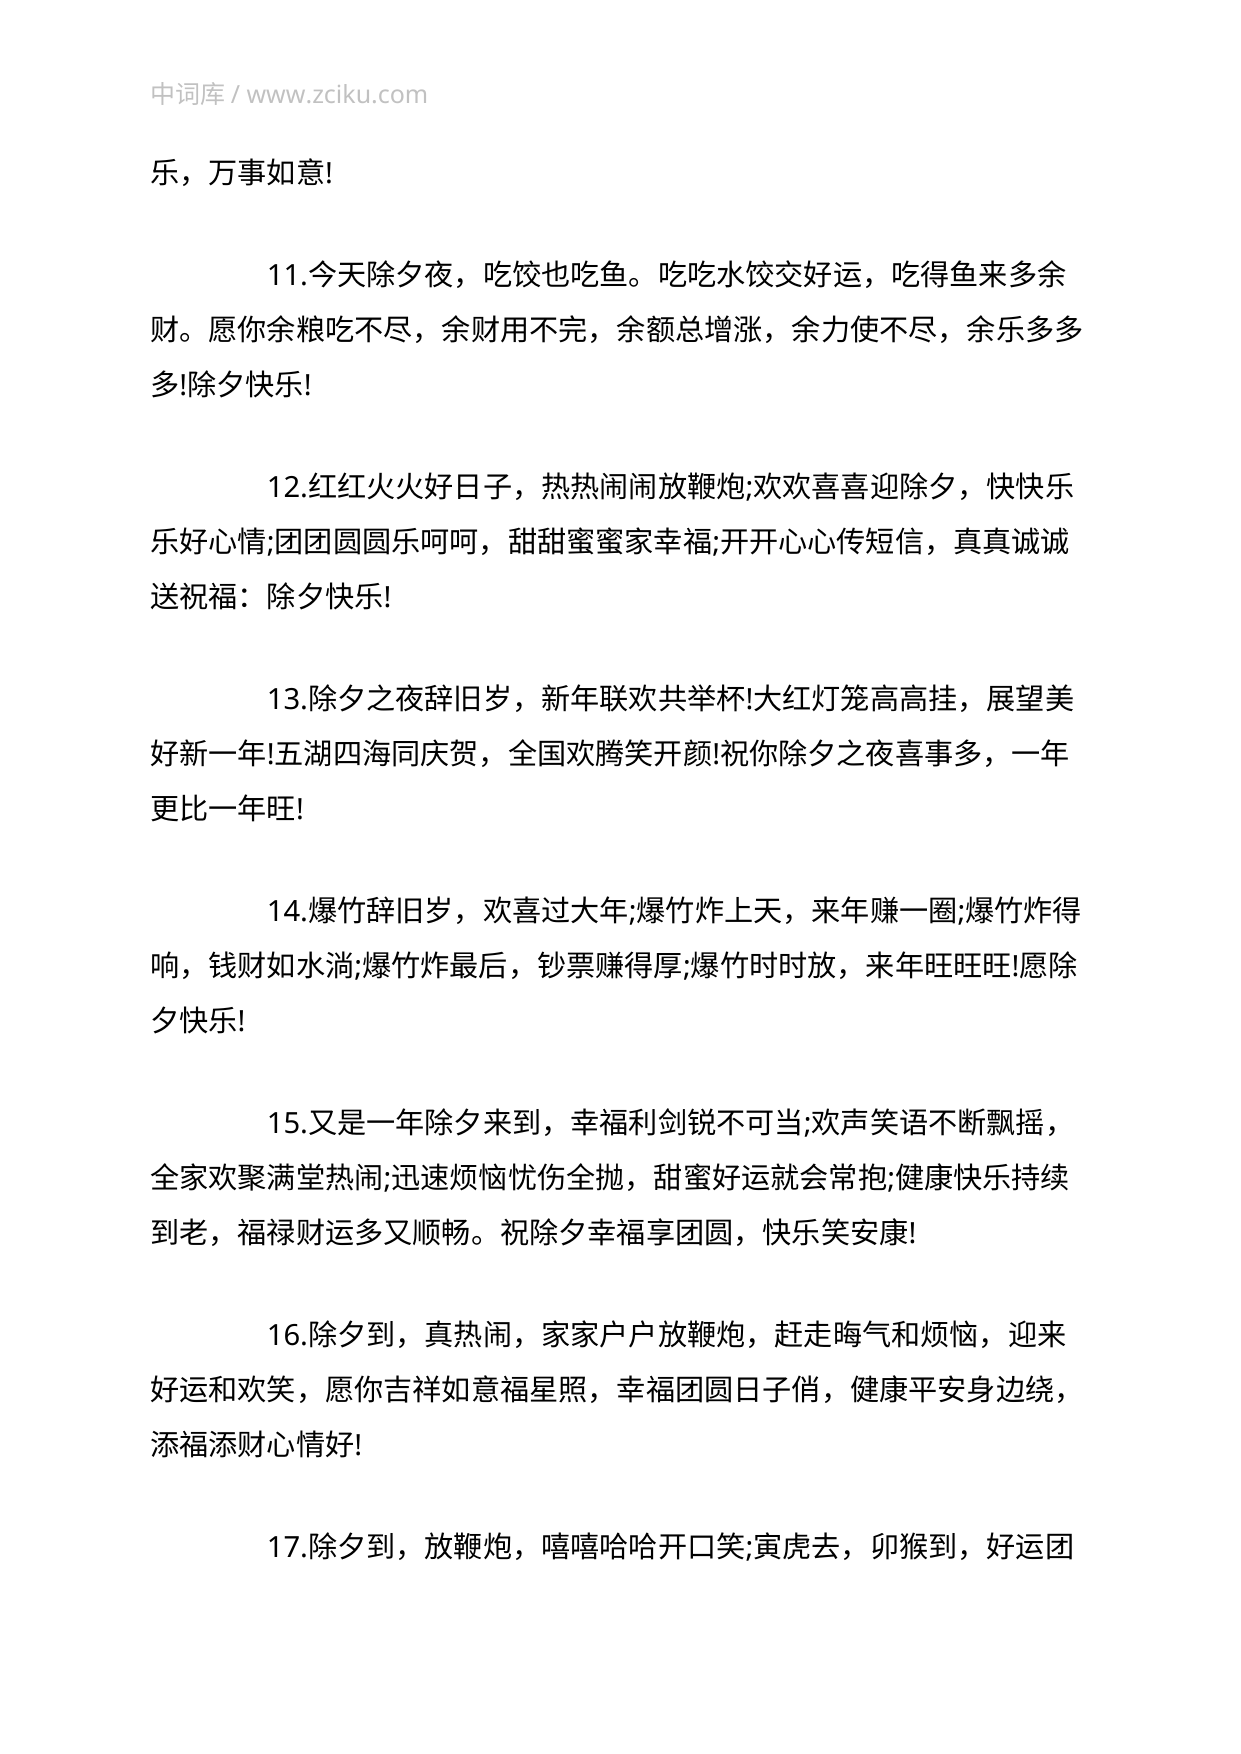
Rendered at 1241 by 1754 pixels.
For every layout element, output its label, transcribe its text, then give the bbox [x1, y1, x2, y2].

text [150, 150, 1090, 192]
text 11.今天除夕夜，吃饺也吃鱼。吃吃水饺交好运，吃得鱼来多余财。愿你余粮吃不尽，余财用不完，余额总增涨，余力使不尽，余乐多多多!除夕快乐! [150, 252, 1090, 404]
text 16.除夕到，真热闹，家家户户放鞭炮，赶走晦气和烦恼，迎来好运和欢笑，愿你吉祥如意福星照，幸福团圆日子俏，健康平安身边绕，添福添财心情好! [150, 1312, 1090, 1464]
text 13.除夕之夜辞旧岁，新年联欢共举杯!大红灯笼高高挂，展望美好新一年!五湖四海同庆贺，全国欢腾笑开颜!祝你除夕之夜喜事多，一年更比一年旺! [150, 676, 1090, 828]
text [150, 1524, 1090, 1566]
text 12.红红火火好日子，热热闹闹放鞭炮;欢欢喜喜迎除夕，快快乐乐好心情;团团圆圆乐呵呵，甜甜蜜蜜家幸福;开开心心传短信，真真诚诚送祝福：除夕快乐! [150, 464, 1090, 616]
text 15.又是一年除夕来到，幸福利剑锐不可当;欢声笑语不断飘摇，全家欢聚满堂热闹;迅速烦恼忧伤全抛，甜蜜好运就会常抱;健康快乐持续到老，福禄财运多又顺畅。祝除夕幸福享团圆，快乐笑安康! [150, 1100, 1090, 1252]
text 14.爆竹辞旧岁，欢喜过大年;爆竹炸上天，来年赚一圈;爆竹炸得响，钱财如水淌;爆竹炸最后，钞票赚得厚;爆竹时时放，来年旺旺旺!愿除夕快乐! [150, 888, 1090, 1040]
